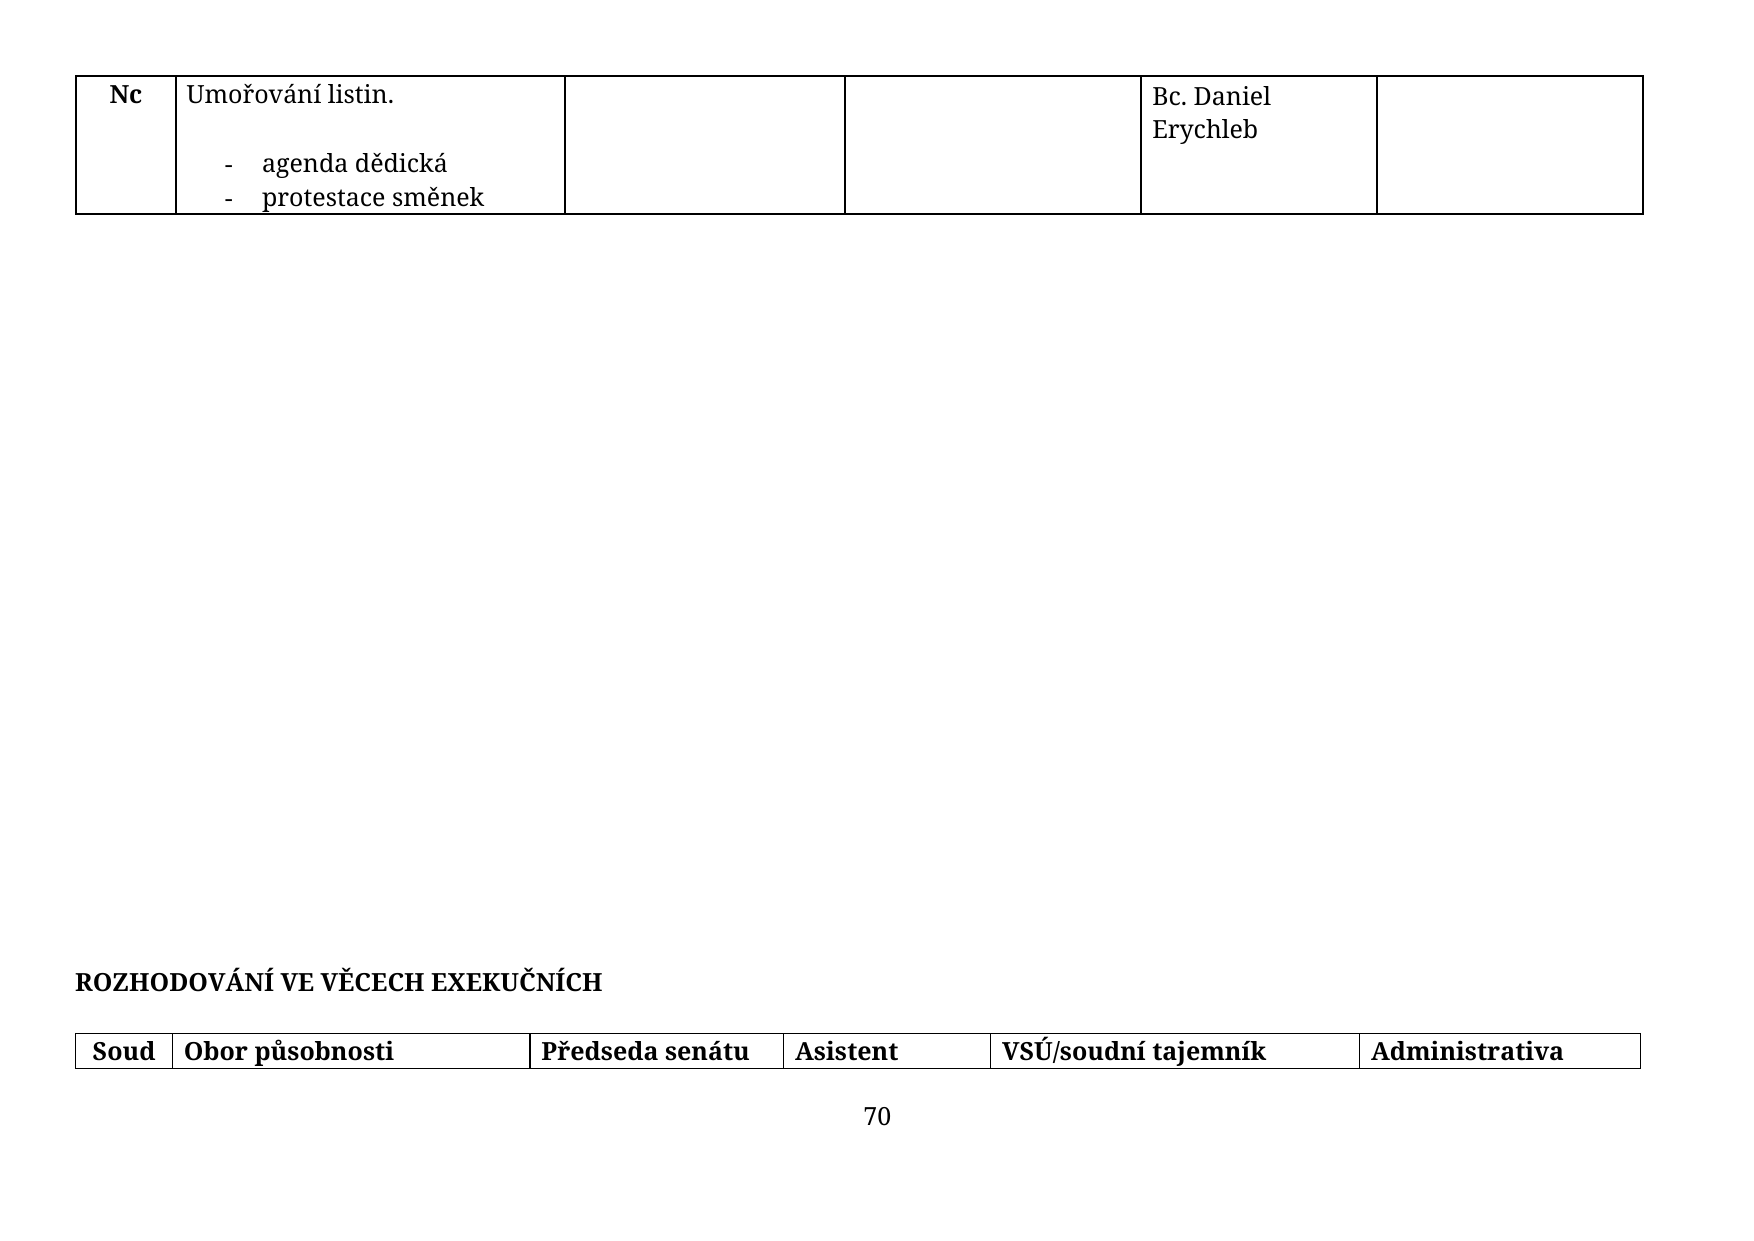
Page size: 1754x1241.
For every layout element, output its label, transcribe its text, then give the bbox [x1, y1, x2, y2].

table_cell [846, 77, 1140, 213]
text ROZHODOVÁNÍ VE VĚCECH EXEKUČNÍCH [75, 965, 1679, 999]
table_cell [566, 77, 844, 213]
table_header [531, 1034, 783, 1068]
table_header Obor působnosti [173, 1034, 529, 1068]
table_header Asistent [784, 1034, 990, 1068]
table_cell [177, 77, 564, 213]
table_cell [1142, 77, 1376, 213]
table_header VSÚ/soudní tajemník [991, 1034, 1359, 1068]
table_header Administrativa [1360, 1034, 1640, 1068]
table_cell 20 D Sd U Nc [77, 77, 175, 213]
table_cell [1378, 77, 1642, 213]
table_header Soudní odd. [76, 1034, 172, 1068]
